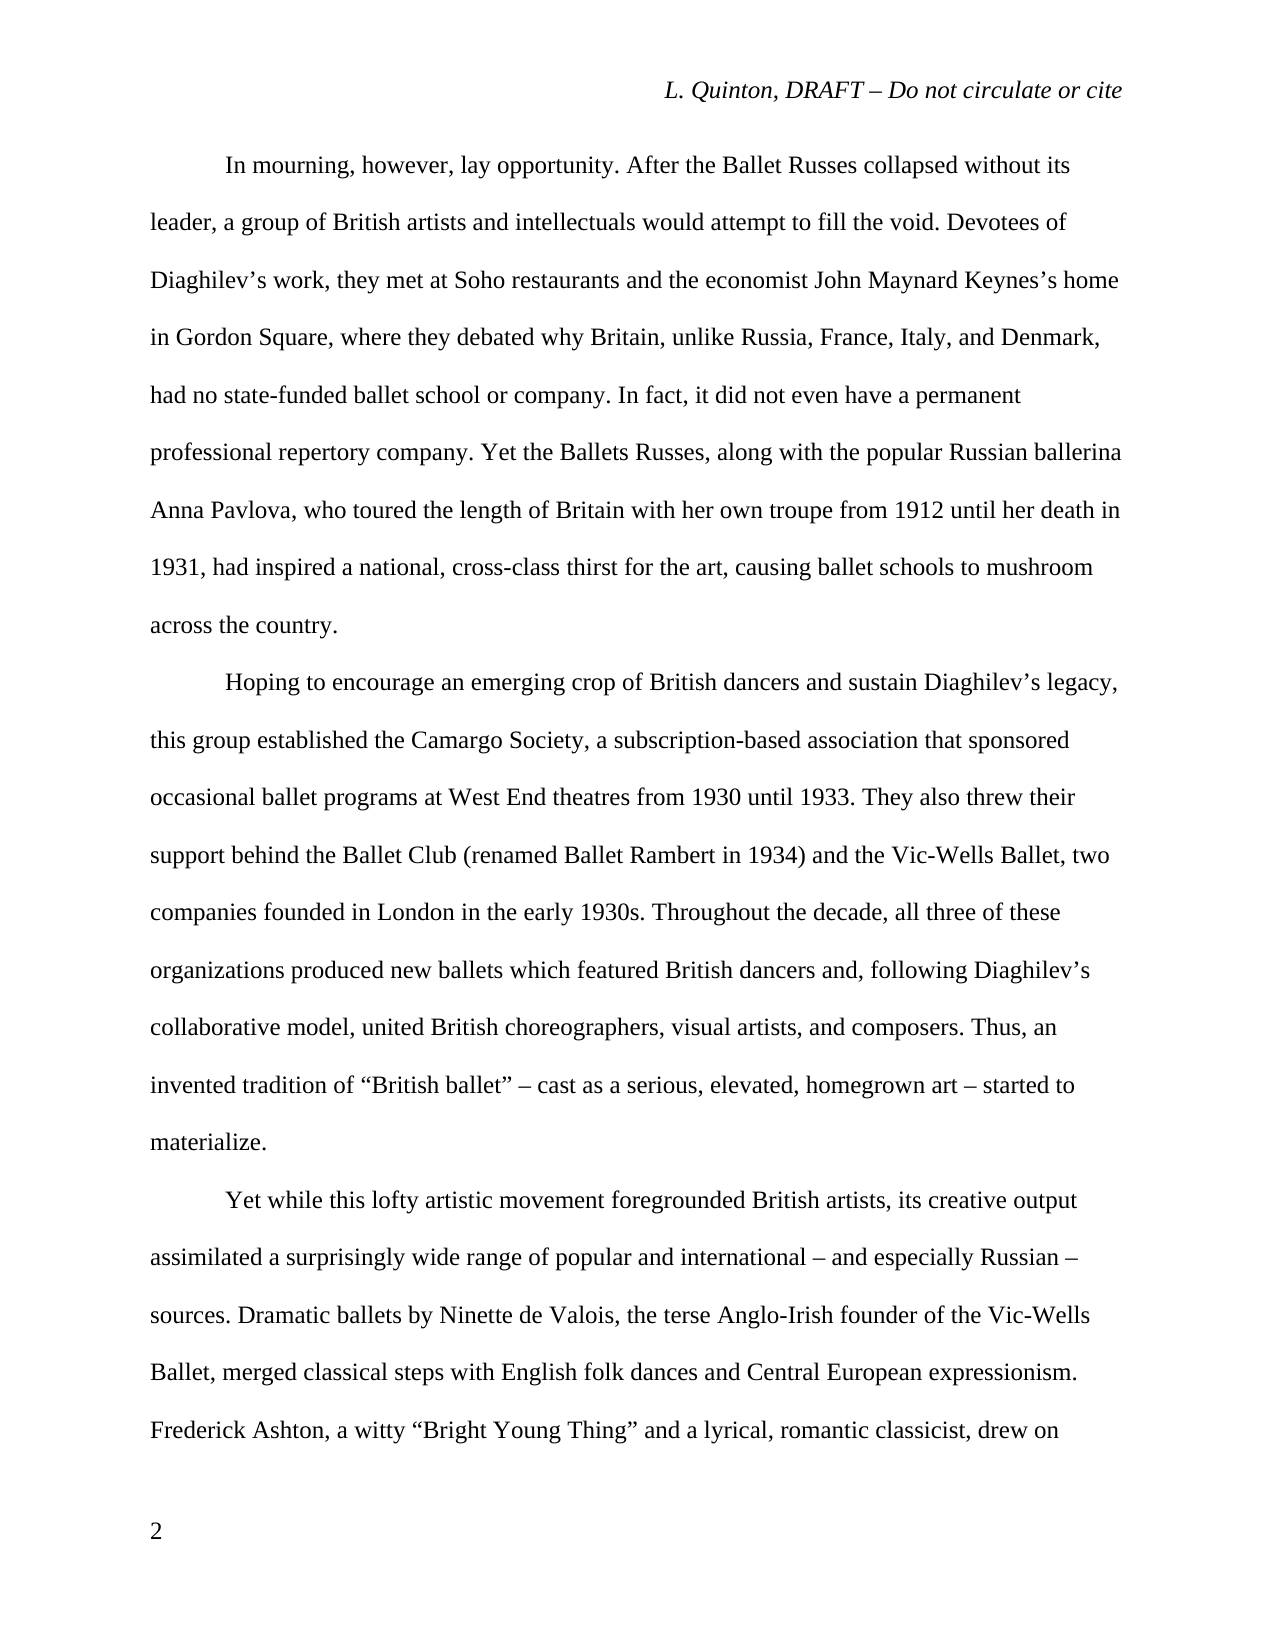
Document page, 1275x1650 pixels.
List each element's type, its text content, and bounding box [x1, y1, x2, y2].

text In mourning, however, lay opportunity. After the Ballet Russes collapsed without its leader, a group of British artists and intellectuals would attempt to fill the void. Devotees of Diaghilev’s work, they met at Soho restaurants and the economist John Maynard Keynes’s home in Gordon Square, where they debated why Britain, unlike Russia, France, Italy, and Denmark, had no state-funded ballet school or company. In fact, it did not even have a permanent professional repertory company. Yet the Ballets Russes, along with the popular Russian ballerina Anna Pavlova, who toured the length of Britain with her own troupe from 1912 until her death in 1931, had inspired a national, cross-class thirst for the art, causing ballet schools to mushroom across the country. [150, 150, 1125, 639]
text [150, 1185, 1125, 1444]
text Hoping to encourage an emerging crop of British dancers and sustain Diaghilev’s legacy, this group established the Camargo Society, a subscription-based association that sponsored occasional ballet programs at West End theatres from 1930 until 1933. They also threw their support behind the Ballet Club (renamed Ballet Rambert in 1934) and the Vic-Wells Ballet, two companies founded in London in the early 1930s. Throughout the decade, all three of these organizations produced new ballets which featured British dancers and, following Diaghilev’s collaborative model, united British choreographers, visual artists, and composers. Thus, an invented tradition of “British ballet” – cast as a serious, elevated, homegrown art – started to materialize. [150, 667, 1125, 1156]
